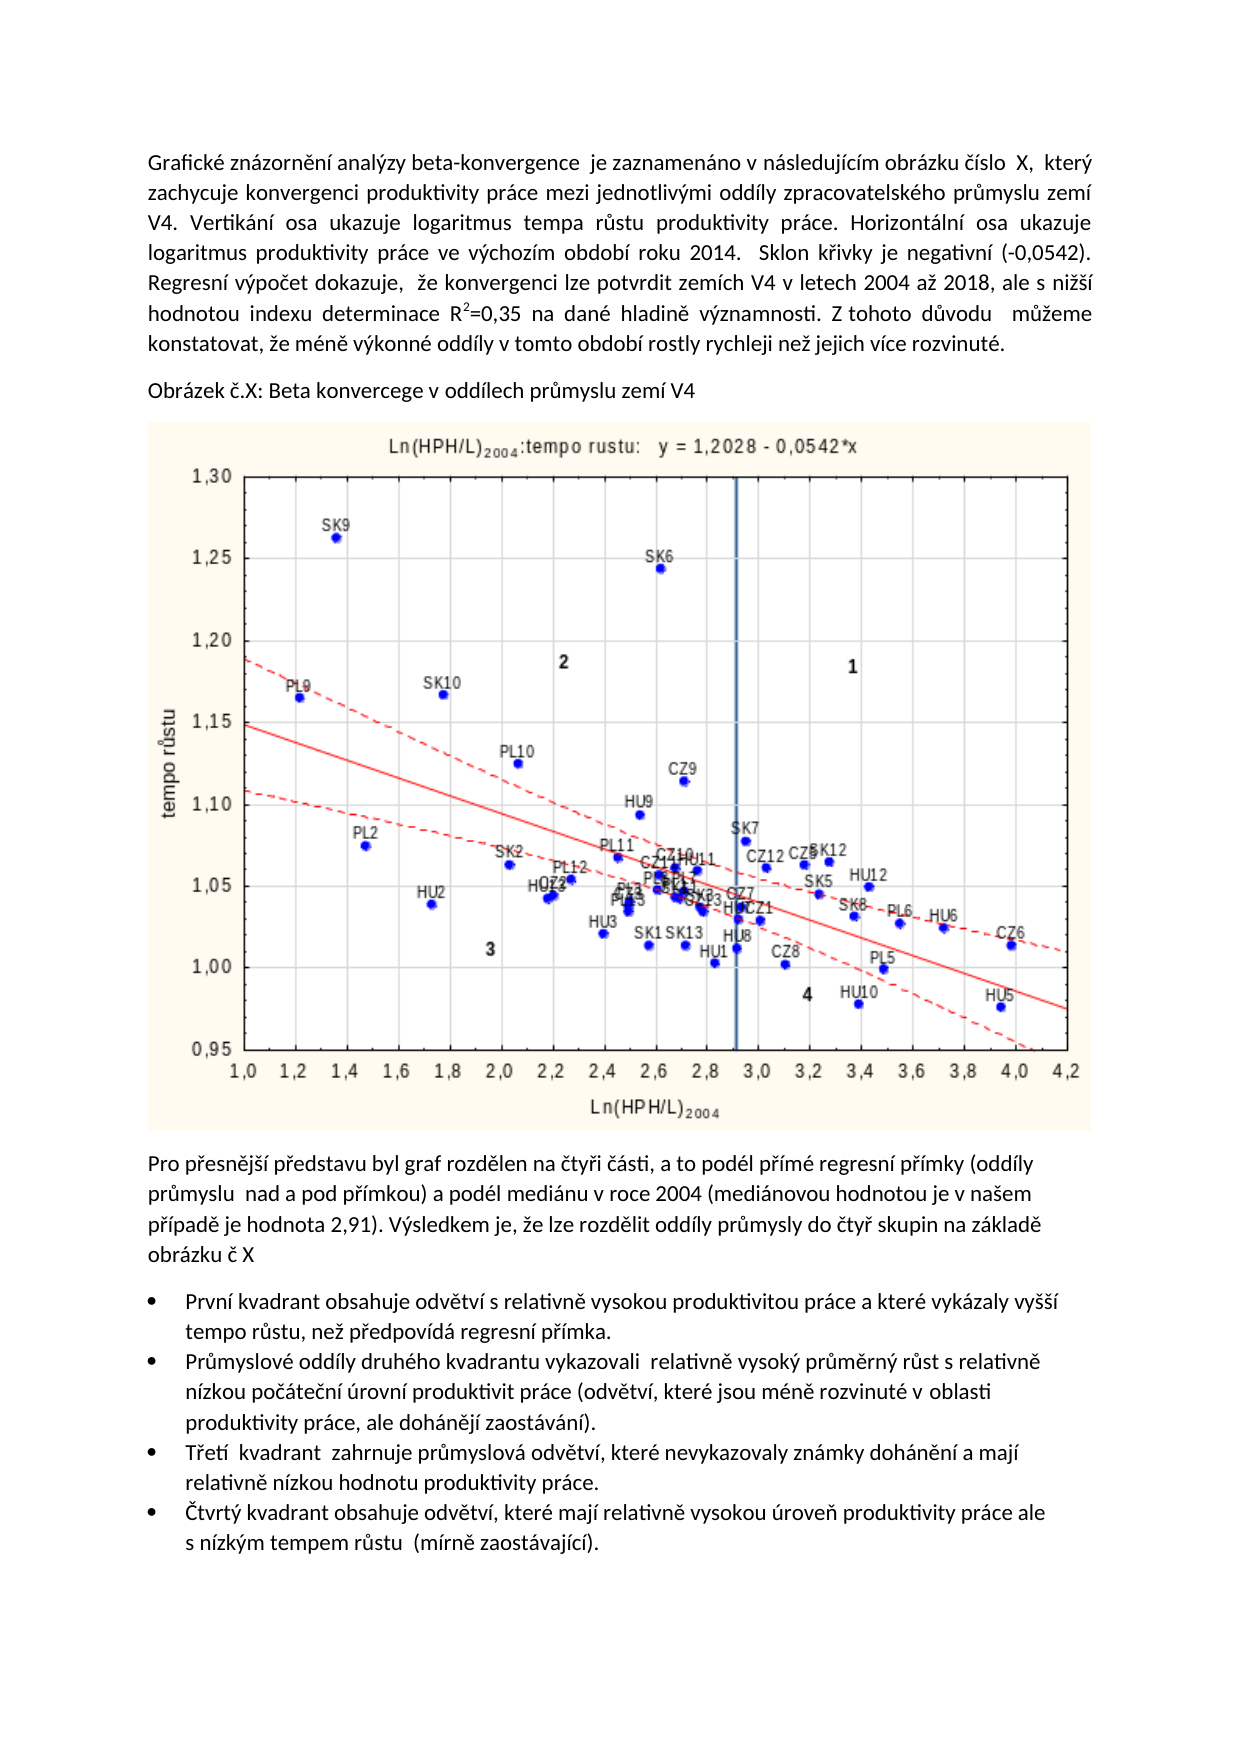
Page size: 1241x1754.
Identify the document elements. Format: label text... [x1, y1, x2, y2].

list Průmyslové oddíly druhého kvadrantu vykazovali relativně vysoký průměrný růst s relativně nízkou počáteční úrovní produktivit práce (odvětví, které jsou méně rozvinuté v oblasti produktivity práce, ale dohánějí zaostávání). [148, 1347, 1093, 1436]
text Grafické znázornění analýzy beta-konvergence je zaznamenáno v následujícím obrázku číslo X, který zachycuje konvergenci produktivity práce mezi jednotlivými oddíly zpracovatelského průmyslu zemí V4. Vertikání osa ukazuje logaritmus tempa růstu produktivity práce. Horizontální osa ukazuje logaritmus produktivity práce ve výchozím období roku 2014. Sklon křivky je negativní (-0,0542). Regresní výpočet dokazuje, že konvergenci lze potvrdit zemích V4 v letech 2004 až 2018, ale s nižší hodnotou indexu determinace R2=0,35 na dané hladině významnosti. Z tohoto důvodu můžeme konstatovat, že méně výkonné oddíly v tomto období rostly rychleji než jejich více rozvinuté. [148, 148, 1093, 357]
text Obrázek č.X: Beta konvercege v oddílech průmyslu zemí V4 [148, 376, 1093, 404]
list Třetí kvadrant zahrnuje průmyslová odvětví, které nevykazovaly známky dohánění a mají relativně nízkou hodnotu produktivity práce. [148, 1438, 1093, 1496]
list První kvadrant obsahuje odvětví s relativně vysokou produktivitou práce a které vykázaly vyšší tempo růstu, než předpovídá regresní přímka. [148, 1287, 1093, 1345]
list Čtvrtý kvadrant obsahuje odvětví, které mají relativně vysokou úroveň produktivity práce ale s nízkým tempem růstu (mírně zaostávající). [148, 1498, 1093, 1557]
text Pro přesnější představu byl graf rozdělen na čtyři části, a to podél přímé regresní přímky (oddíly průmyslu nad a pod přímkou) a podél mediánu v roce 2004 (mediánovou hodnotou je v našem případě je hodnota 2,91). Výsledkem je, že lze rozdělit oddíly průmysly do čtyř skupin na základě obrázku č X [148, 1149, 1093, 1268]
